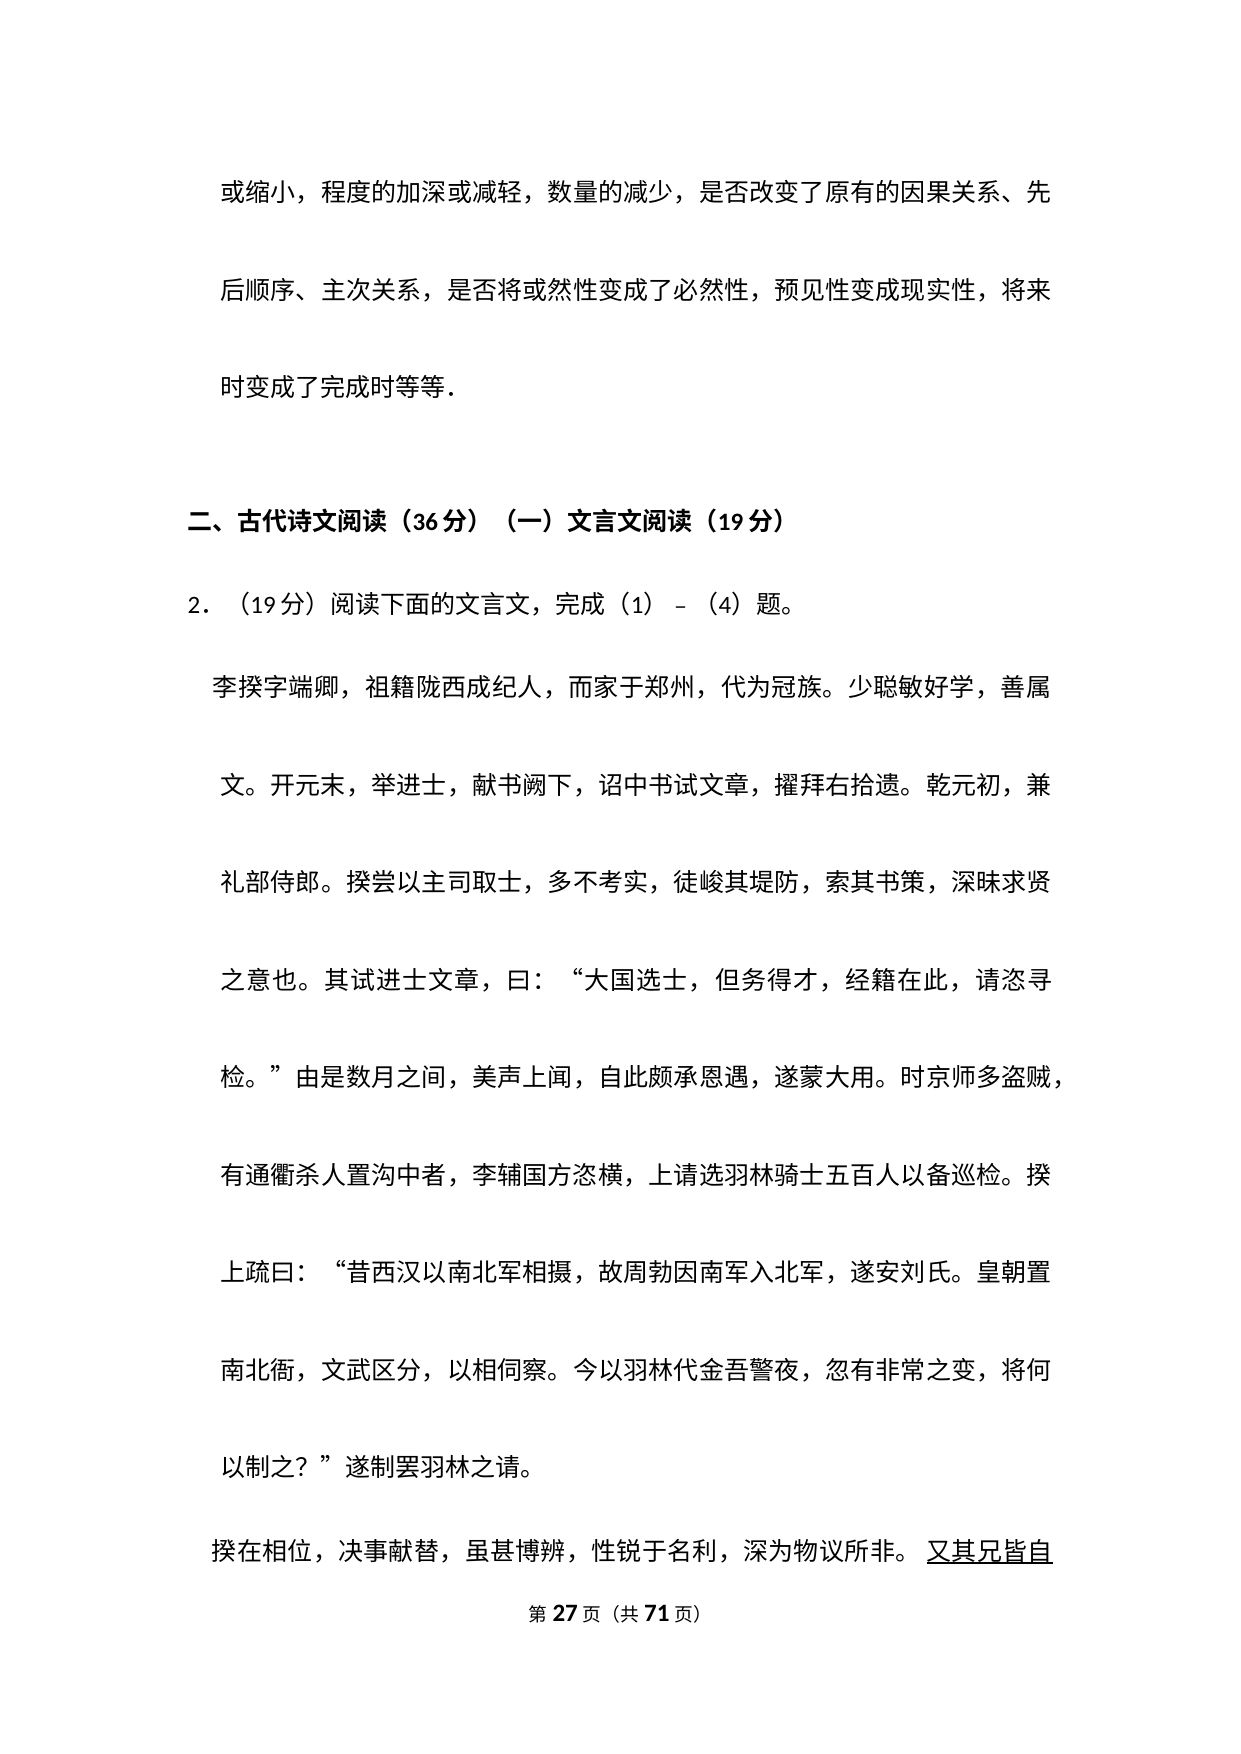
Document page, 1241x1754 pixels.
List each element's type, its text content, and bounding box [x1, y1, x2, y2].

text 二、古代诗文阅读（36分）（一）文言文阅读（19分） [187, 487, 1053, 552]
text 2．（19分）阅读下面的文言文，完成（1）﹣（4）题。 [187, 570, 1053, 635]
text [187, 158, 1053, 418]
text 李揆字端卿，祖籍陇西成纪人，而家于郑州，代为冠族。少聪敏好学，善属文。开元末，举进士，献书阙下，诏中书试文章，擢拜右拾遗。乾元初，兼礼部侍郎。揆尝以主司取士，多不考实，徒峻其堤防，索其书策，深昧求贤之意也。其试进士文章，曰：“大国选士，但务得才，经籍在此，请恣寻检。”由是数月之间，美声上闻，自此颇承恩遇，遂蒙大用。时京师多盗贼，有通衢杀人置沟中者，李辅国方恣横，上请选羽林骑士五百人以备巡检。揆上疏曰：“昔西汉以南北军相摄，故周勃因南军入北军，遂安刘氏。皇朝置南北衙，文武区分，以相伺察。今以羽林代金吾警夜，忽有非常之变，将何以制之？”遂制罢羽林之请。 [187, 653, 1053, 1498]
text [187, 1517, 1053, 1582]
